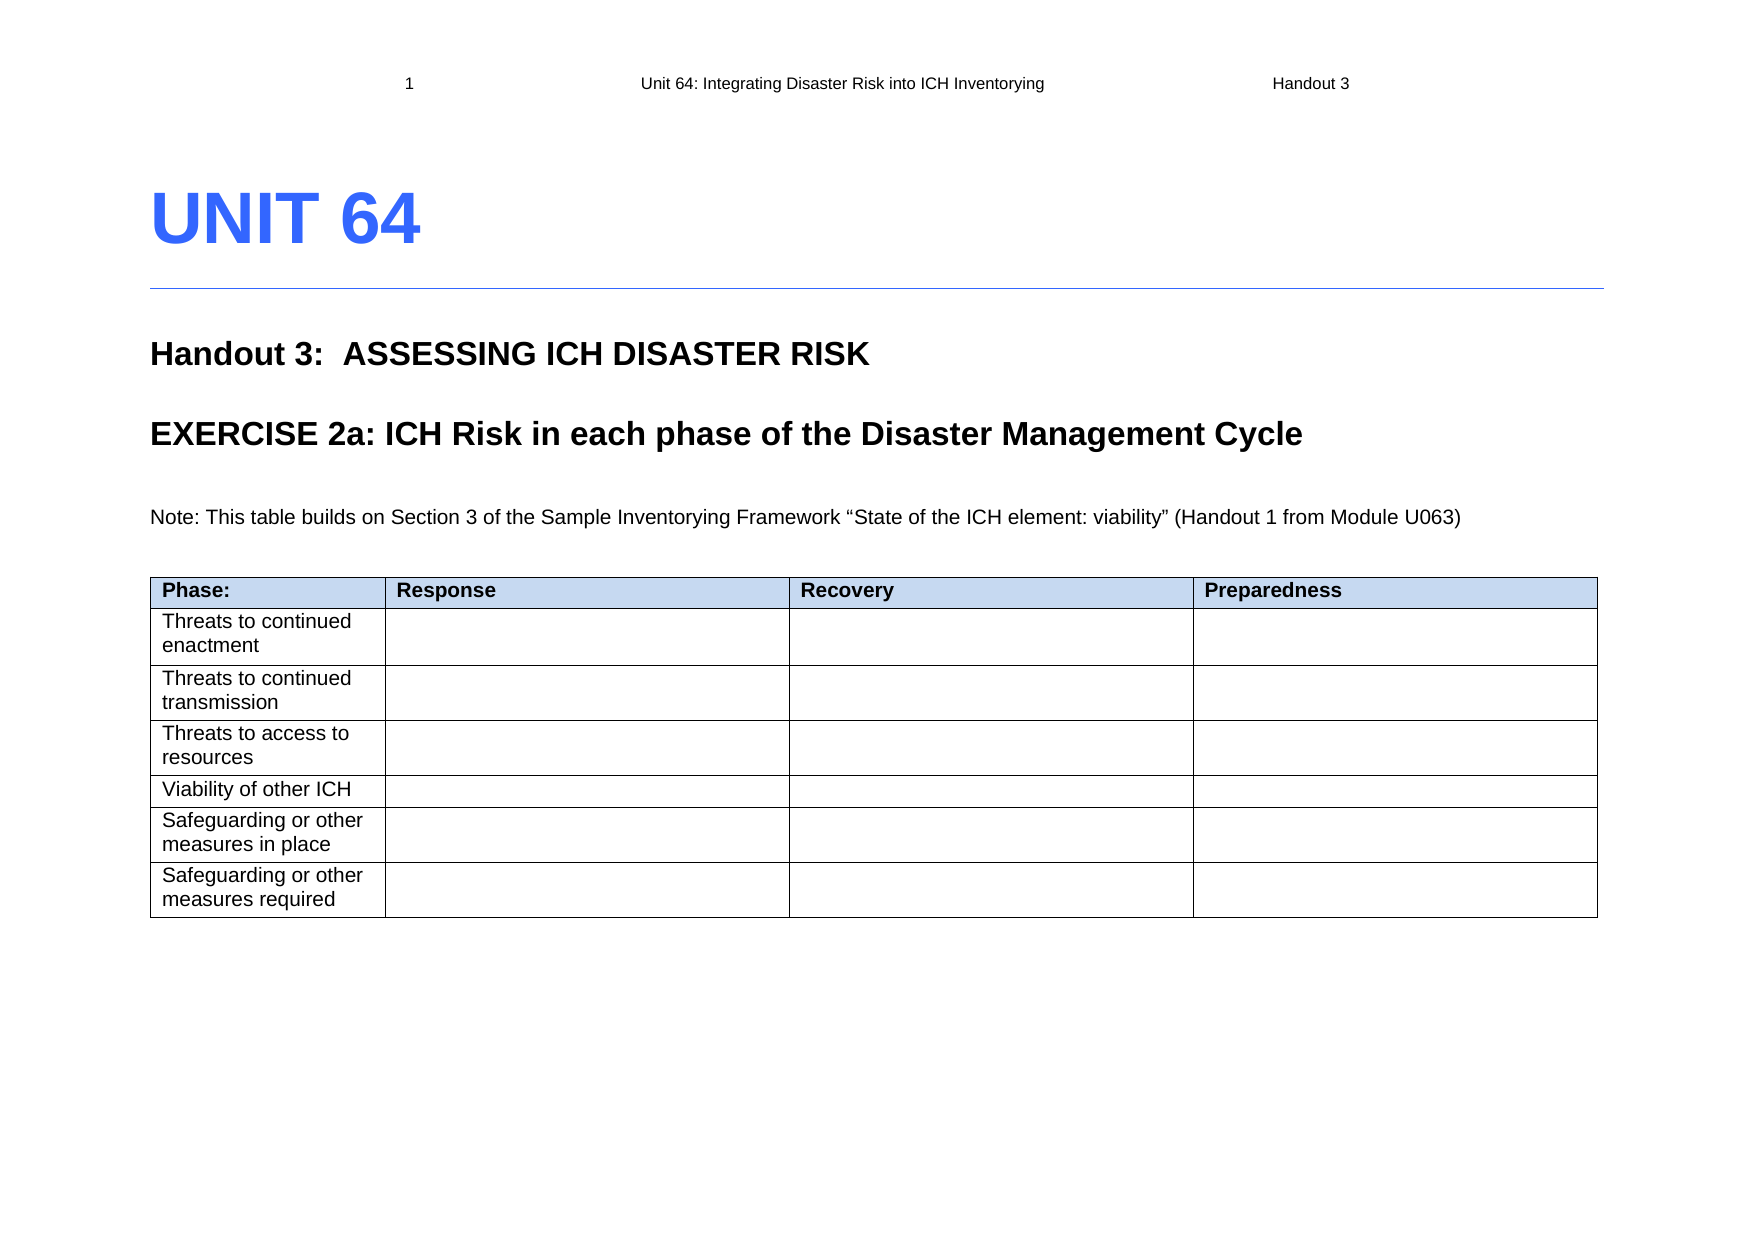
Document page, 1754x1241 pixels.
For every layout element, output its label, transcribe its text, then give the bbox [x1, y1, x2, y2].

table_cell [386, 666, 789, 720]
table_cell Safeguarding or other measures in place [151, 808, 385, 862]
table_cell Threats to continued transmission [151, 666, 385, 720]
table_cell [790, 666, 1193, 720]
table_cell [1194, 863, 1597, 917]
text EXERCISE 2a: ICH Risk in each phase of the Disaster Management Cycle [150, 418, 1604, 452]
table_cell [386, 808, 789, 862]
table_cell Threats to continued enactment [151, 609, 385, 665]
table_cell [1194, 776, 1597, 807]
table_cell [790, 863, 1193, 917]
table_cell Viability of other ICH [151, 776, 385, 807]
text Handout 3: ASSESSING ICH DISASTER RISK [150, 339, 1604, 372]
table_cell [386, 609, 789, 665]
table_header Recovery [790, 578, 1193, 608]
table_header Phase: [151, 578, 385, 608]
table_cell [790, 808, 1193, 862]
table_header Response [386, 578, 789, 608]
table_cell [386, 776, 789, 807]
table_cell [1194, 808, 1597, 862]
table_header Preparedness [1194, 578, 1597, 608]
table_cell [790, 721, 1193, 775]
table_cell [1194, 721, 1597, 775]
table_cell [386, 863, 789, 917]
table_cell [1194, 609, 1597, 665]
table_cell Threats to access to resources [151, 721, 385, 775]
table_cell [790, 776, 1193, 807]
text unit 64 [150, 175, 1604, 288]
table_cell Safeguarding or other measures required [151, 863, 385, 917]
table_cell [386, 721, 789, 775]
text Note: This table builds on Section 3 of the Sample Inventorying Framework “State of the ICH element: viability” (Handout 1 from Module U063) [150, 497, 1604, 531]
table_cell [790, 609, 1193, 665]
table_cell [1194, 666, 1597, 720]
